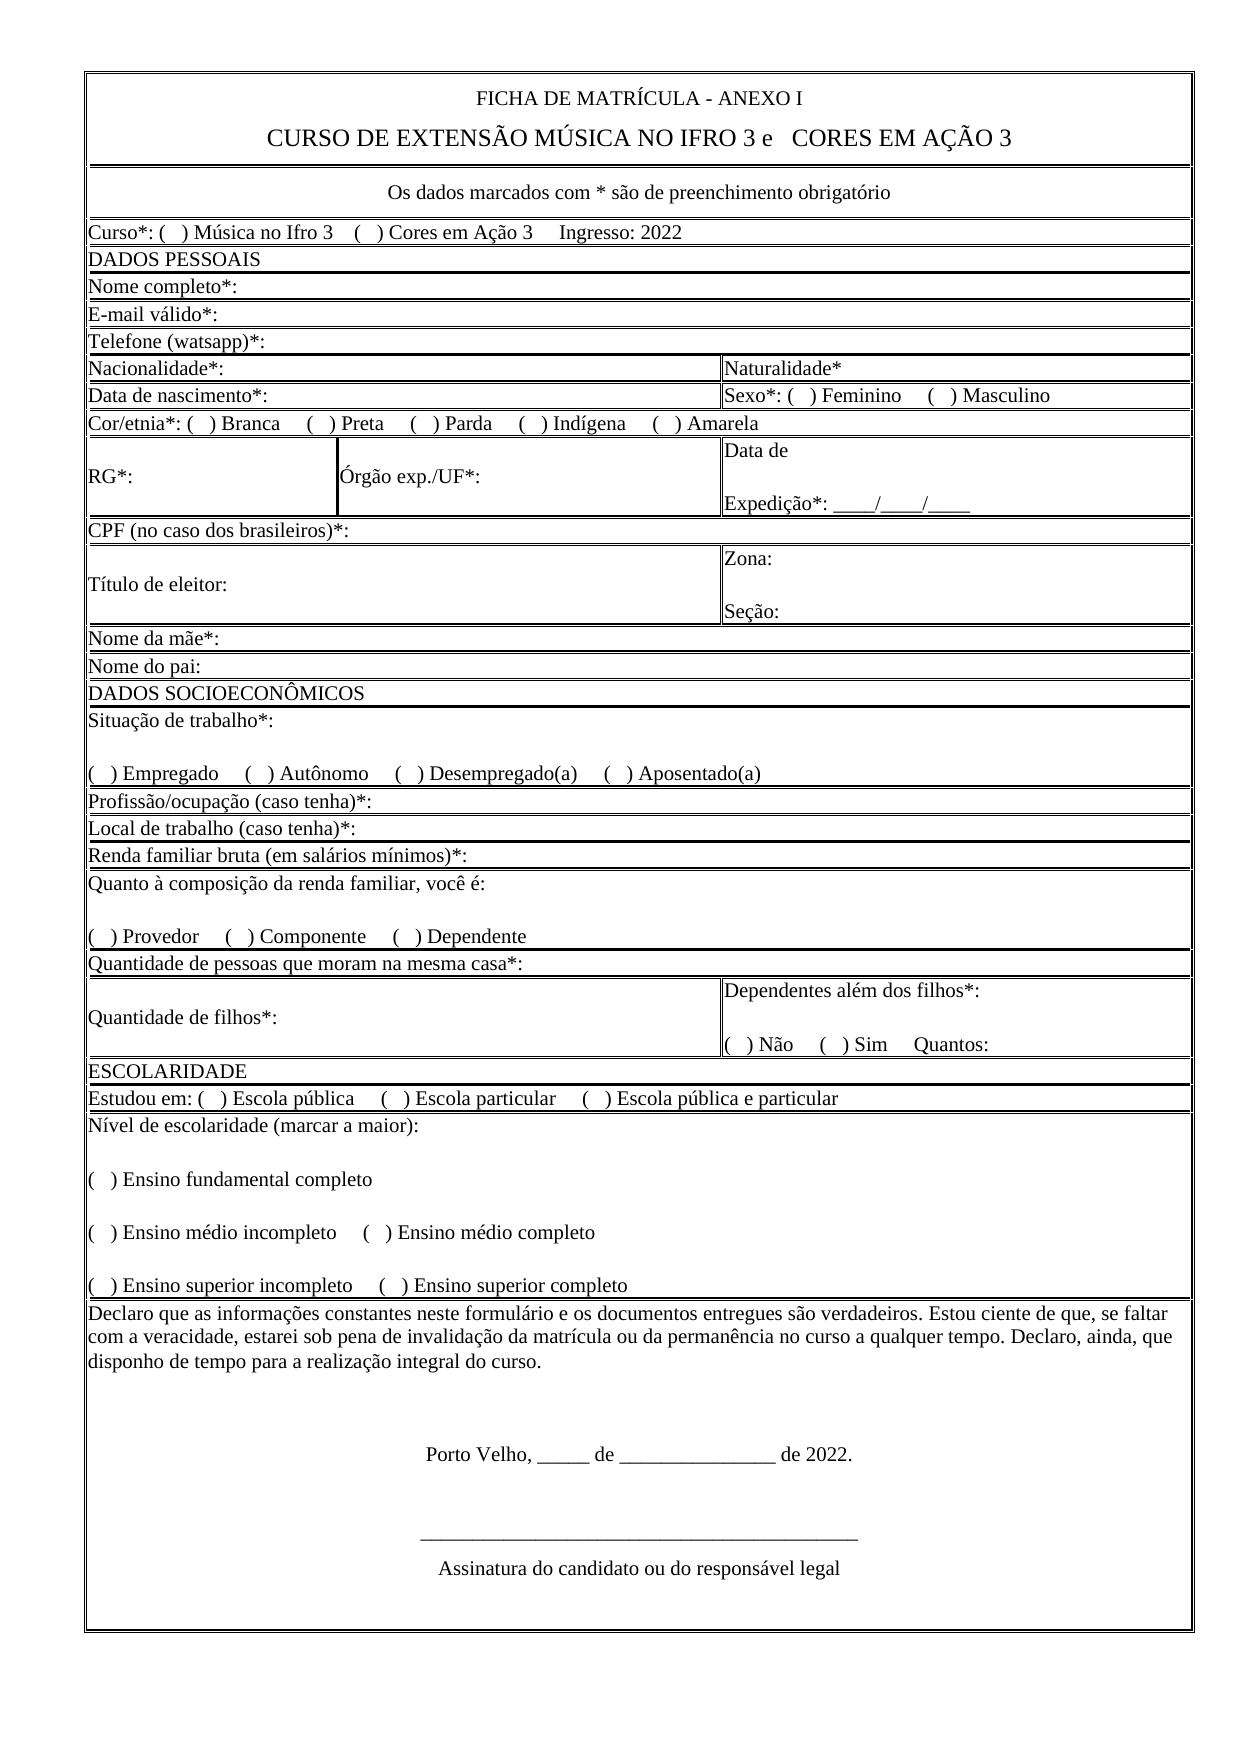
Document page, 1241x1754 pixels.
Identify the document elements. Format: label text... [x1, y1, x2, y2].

table_cell Os dados marcados com * são de preenchimento obrigatório [87, 164, 1192, 216]
table_cell Título de eleitor: [87, 543, 720, 623]
table_cell Naturalidade* [723, 353, 1193, 380]
table_cell Zona: Seção: [723, 543, 1192, 623]
table_cell Nome do pai: [87, 650, 1192, 678]
table_cell Nacionalidade*: [85, 353, 720, 380]
table_cell Telefone (watsapp)*: [85, 326, 1193, 353]
table_cell Curso*: ( ) Música no Ifro 3 ( ) Cores em Ação 3 Ingresso: 2022 [87, 216, 1192, 244]
table_cell Quantidade de pessoas que moram na mesma casa*: [85, 948, 1193, 975]
table_cell Declaro que as informações constantes neste formulário e os documentos entregues são verdadeiros. Estou ciente de que, se faltar com a veracidade, estarei sob pena de invalidação da matrícula ou da permanência no curso a qualquer tempo. Declaro, ainda, que disponho de tempo para a realização integral do curso. Porto Velho, _____ de _______________ de 2022. __________________________________________ Assinatura do candidato ou do responsável legal [87, 1297, 1192, 1629]
table_cell Local de trabalho (caso tenha)*: [85, 813, 1193, 840]
table_cell Situação de trabalho*: ( ) Empregado ( ) Autônomo ( ) Desempregado(a) ( ) Aposentado(a) [87, 705, 1191, 785]
table_cell Profissão/ocupação (caso tenha)*: [87, 785, 1192, 813]
table_cell E-mail válido*: [87, 298, 1192, 326]
table_header FICHA DE MATRÍCULA - ANEXO I CURSO DE EXTENSÃO MÚSICA NO IFRO 3 e CORES EM AÇÃO 3 [87, 74, 1191, 164]
table_cell DADOS PESSOAIS [85, 244, 1193, 271]
table_cell RG*: [85, 435, 337, 515]
table_cell ESCOLARIDADE [85, 1056, 1193, 1083]
table_cell Data de Expedição*: ____/____/____ [722, 435, 1193, 515]
table_cell Órgão exp./UF*: [339, 438, 720, 515]
table_cell Nível de escolaridade (marcar a maior): ( ) Ensino fundamental completo ( ) Ensino médio incompleto ( ) Ensino médio completo ( ) Ensino superior incompleto ( ) Ensino superior completo [87, 1110, 1192, 1297]
table_cell Estudou em: ( ) Escola pública ( ) Escola particular ( ) Escola pública e particular [85, 1083, 1193, 1110]
table_cell Nome da mãe*: [87, 623, 1192, 650]
table_cell Data de nascimento*: [87, 380, 720, 407]
table_cell Dependentes além dos filhos*: ( ) Não ( ) Sim Quantos: [723, 975, 1192, 1056]
table_cell Nome completo*: [87, 271, 1191, 298]
table_cell Quanto à composição da renda familiar, você é: ( ) Provedor ( ) Componente ( ) Dependente [87, 867, 1192, 948]
table_cell CPF (no caso dos brasileiros)*: [87, 515, 1192, 542]
table_cell Renda familiar bruta (em salários mínimos)*: [87, 840, 1191, 867]
table_cell DADOS SOCIOECONÔMICOS [85, 678, 1193, 705]
table_cell Quantidade de filhos*: [87, 975, 720, 1056]
table_cell Sexo*: ( ) Feminino ( ) Masculino [723, 380, 1192, 407]
table_cell Cor/etnia*: ( ) Branca ( ) Preta ( ) Parda ( ) Indígena ( ) Amarela [87, 408, 1192, 435]
